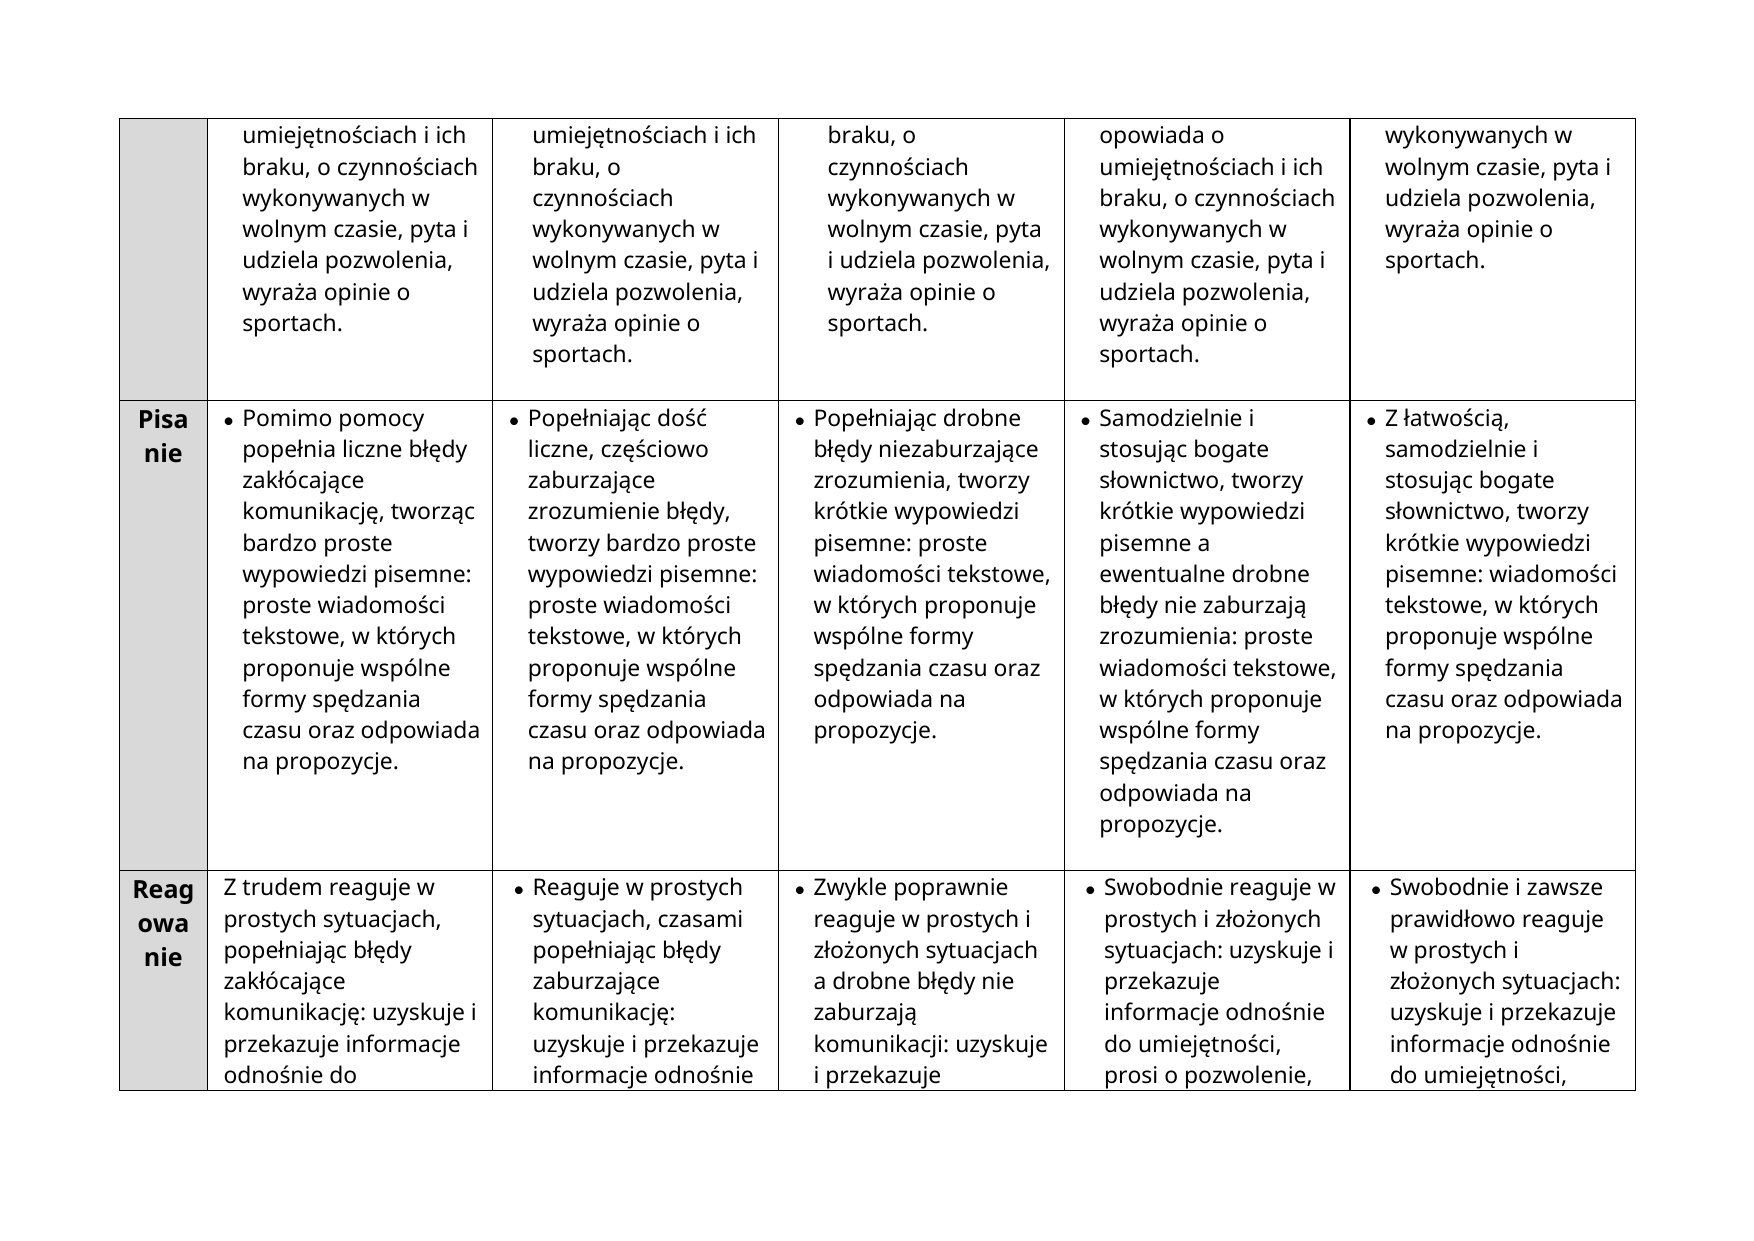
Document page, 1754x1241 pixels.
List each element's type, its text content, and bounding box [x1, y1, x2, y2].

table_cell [1351, 871, 1635, 1090]
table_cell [208, 119, 492, 400]
table_cell Pomimo pomocy popełnia liczne błędy zakłócające komunikację, tworząc bardzo proste wypowiedzi pisemne: proste wiadomości tekstowe, w których proponuje wspólne formy spędzania czasu oraz odpowiada na propozycje. [208, 401, 492, 870]
table_cell Samodzielnie i stosując bogate słownictwo, tworzy krótkie wypowiedzi pisemne a ewentualne drobne błędy nie zaburzają zrozumienia: proste wiadomości tekstowe, w których proponuje wspólne formy spędzania czasu oraz odpowiada na propozycje. [1065, 401, 1349, 870]
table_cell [208, 871, 492, 1090]
table_cell Pisanie [120, 401, 207, 870]
table_cell Z łatwością, samodzielnie i stosując bogate słownictwo, tworzy krótkie wypowiedzi pisemne: wiadomości tekstowe, w których proponuje wspólne formy spędzania czasu oraz odpowiada na propozycje. [1351, 401, 1635, 870]
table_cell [1351, 119, 1635, 400]
table_cell Popełniając dość liczne, częściowo zaburzające zrozumienie błędy, tworzy bardzo proste wypowiedzi pisemne: proste wiadomości tekstowe, w których proponuje wspólne formy spędzania czasu oraz odpowiada na propozycje. [493, 401, 778, 870]
table_cell Popełniając drobne błędy niezaburzające zrozumienia, tworzy krótkie wypowiedzi pisemne: proste wiadomości tekstowe, w których proponuje wspólne formy spędzania czasu oraz odpowiada na propozycje. [779, 401, 1064, 870]
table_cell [493, 871, 778, 1090]
table_cell Mówienie [120, 119, 207, 400]
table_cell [779, 871, 1064, 1090]
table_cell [779, 119, 1064, 400]
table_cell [1065, 119, 1349, 400]
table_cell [493, 119, 778, 400]
table_cell Reagowanie [120, 871, 207, 1090]
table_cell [1065, 871, 1349, 1090]
